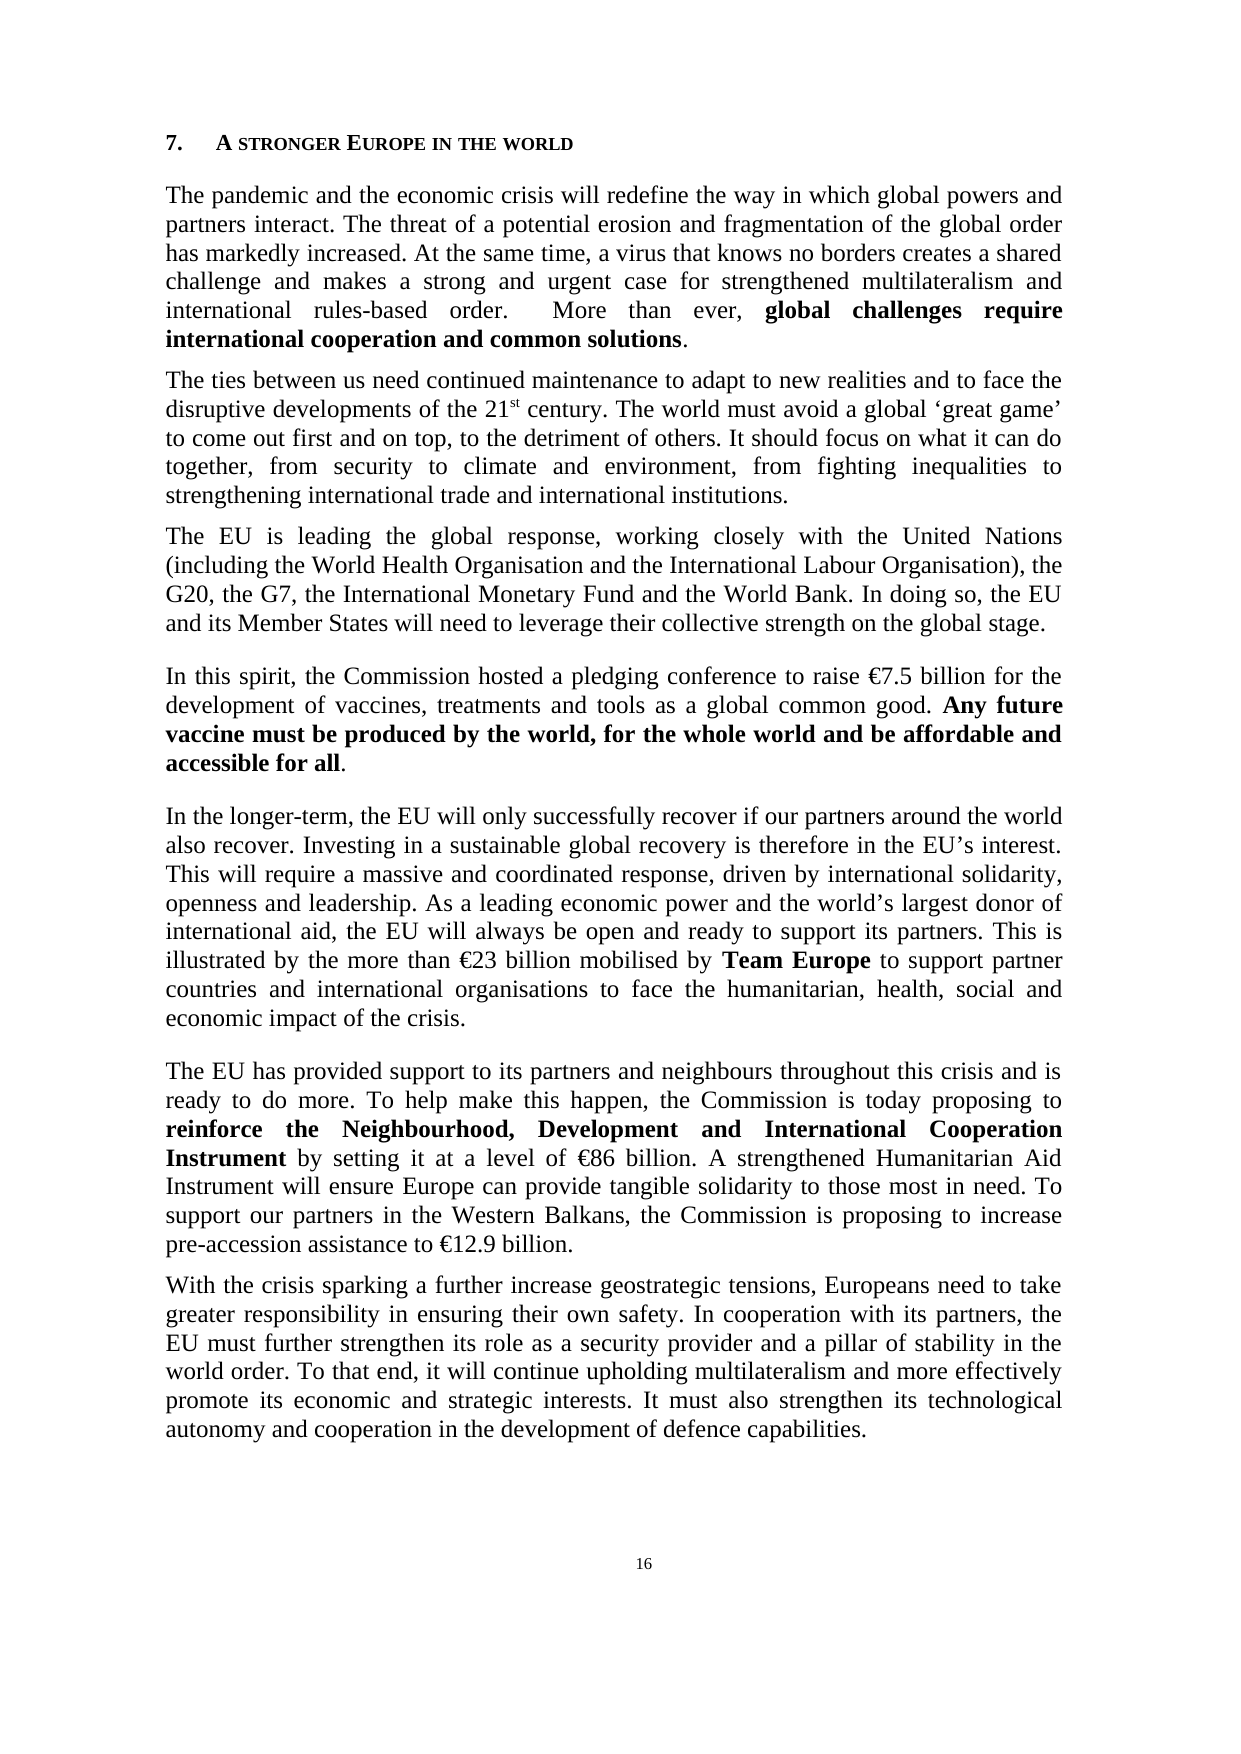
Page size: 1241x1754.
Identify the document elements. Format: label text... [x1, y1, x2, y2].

text The EU is leading the global response, working closely with the United Nations (including the World Health Organisation and the International Labour Organisation), the G20, the G7, the International Monetary Fund and the World Bank. In doing so, the EU and its Member States will need to leverage their collective strength on the global stage. [165, 521, 1063, 636]
text In the longer-term, the EU will only successfully recover if our partners around the world also recover. Investing in a sustainable global recovery is therefore in the EU’s interest. This will require a massive and coordinated response, driven by international solidarity, openness and leadership. As a leading economic power and the world’s largest donor of international aid, the EU will always be open and ready to support its partners. This is illustrated by the more than €23 billion mobilised by Team Europe to support partner countries and international organisations to face the humanitarian, health, social and economic impact of the crisis. [165, 801, 1063, 1031]
text With the crisis sparking a further increase geostrategic tensions, Europeans need to take greater responsibility in ensuring their own safety. In cooperation with its partners, the EU must further strengthen its role as a security provider and a pillar of stability in the world order. To that end, it will continue upholding multilateralism and more effectively promote its economic and strategic interests. It must also strengthen its technological autonomy and cooperation in the development of defence capabilities. [165, 1270, 1063, 1443]
text The ties between us need continued maintenance to adapt to new realities and to face the disruptive developments of the 21st century. The world must avoid a global ‘great game’ to come out first and on top, to the detriment of others. It should focus on what it can do together, from security to climate and environment, from fighting inequalities to strengthening international trade and international institutions. [165, 365, 1063, 509]
text In this spirit, the Commission hosted a pledging conference to raise €7.5 billion for the development of vaccines, treatments and tools as a global common good. Any future vaccine must be produced by the world, for the whole world and be affordable and accessible for all. [165, 661, 1063, 776]
text The pandemic and the economic crisis will redefine the way in which global powers and partners interact. The threat of a potential erosion and fragmentation of the global order has markedly increased. At the same time, a virus that knows no borders creates a shared challenge and makes a strong and urgent case for strengthened multilateralism and international rules-based order. More than ever, global challenges require international cooperation and common solutions. [165, 180, 1063, 353]
subtitle A stronger Europe in the world [165, 129, 1063, 155]
text The EU has provided support to its partners and neighbours throughout this crisis and is ready to do more. To help make this happen, the Commission is today proposing to reinforce the Neighbourhood, Development and International Cooperation Instrument by setting it at a level of €86 billion. A strengthened Humanitarian Aid Instrument will ensure Europe can provide tangible solidarity to those most in need. To support our partners in the Western Balkans, the Commission is proposing to increase pre-accession assistance to €12.9 billion. [165, 1056, 1063, 1258]
